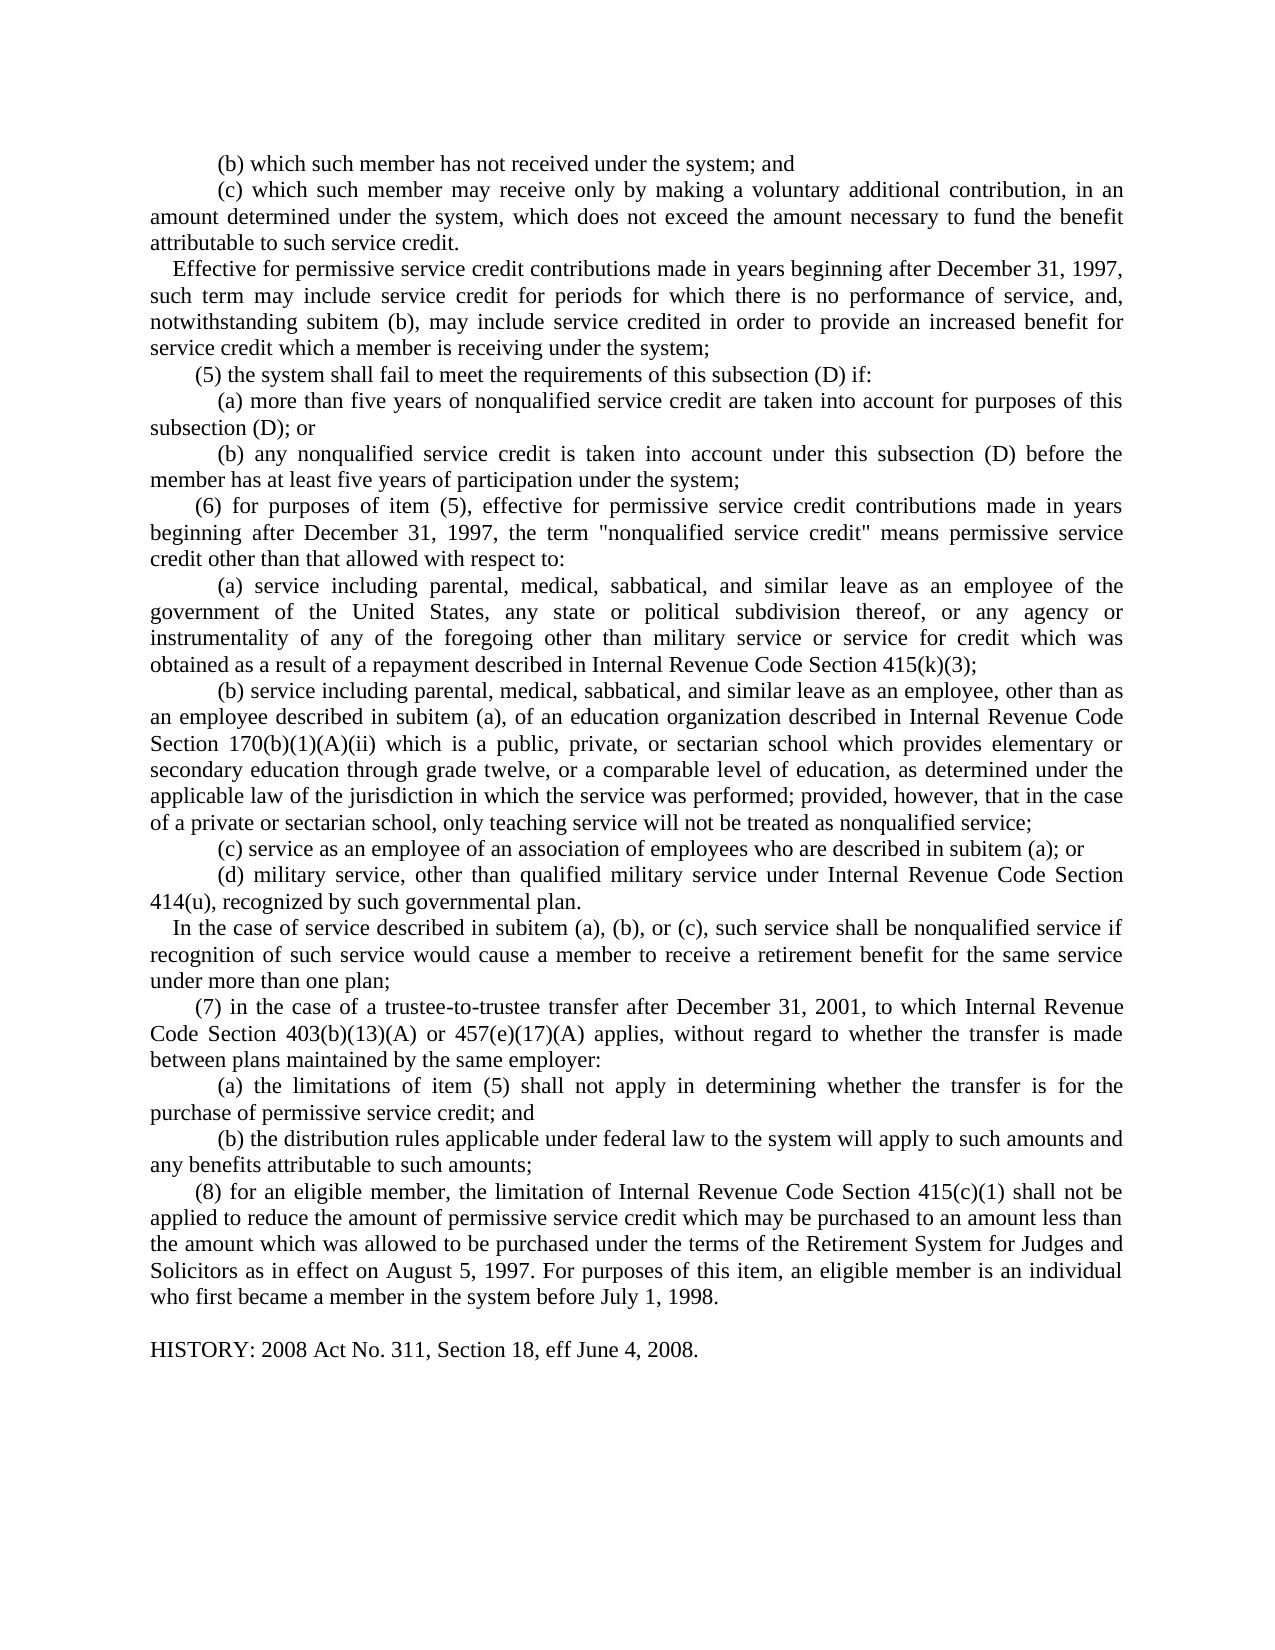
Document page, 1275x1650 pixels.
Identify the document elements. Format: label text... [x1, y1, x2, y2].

text (b) which such member has not received under the system; and [150, 150, 1125, 176]
text (a) service including parental, medical, sabbatical, and similar leave as an employee of the government of the United States, any state or political subdivision thereof, or any agency or instrumentality of any of the foregoing other than military service or service for credit which was obtained as a result of a repayment described in Internal Revenue Code Section 415(k)(3); [150, 572, 1125, 677]
text (8) for an eligible member, the limitation of Internal Revenue Code Section 415(c)(1) shall not be applied to reduce the amount of permissive service credit which may be purchased to an amount less than the amount which was allowed to be purchased under the terms of the Retirement System for Judges and Solicitors as in effect on August 5, 1997. For purposes of this item, an eligible member is an individual who first became a member in the system before July 1, 1998. [150, 1178, 1125, 1309]
text (a) the limitations of item (5) shall not apply in determining whether the transfer is for the purchase of permissive service credit; and [150, 1072, 1125, 1125]
text HISTORY: 2008 Act No. 311, Section 18, eff June 4, 2008. [150, 1336, 1125, 1362]
text (d) military service, other than qualified military service under Internal Revenue Code Section 414(u), recognized by such governmental plan. [150, 862, 1125, 914]
text (a) more than five years of nonqualified service credit are taken into account for purposes of this subsection (D); or [150, 387, 1125, 440]
text (b) service including parental, medical, sabbatical, and similar leave as an employee, other than as an employee described in subitem (a), of an education organization described in Internal Revenue Code Section 170(b)(1)(A)(ii) which is a public, private, or sectarian school which provides elementary or secondary education through grade twelve, or a comparable level of education, as determined under the applicable law of the jurisdiction in which the service was performed; provided, however, that in the case of a private or sectarian school, only teaching service will not be treated as nonqualified service; [150, 677, 1125, 835]
text In the case of service described in subitem (a), (b), or (c), such service shall be nonqualified service if recognition of such service would cause a member to receive a retirement benefit for the same service under more than one plan; [150, 914, 1125, 993]
text (b) the distribution rules applicable under federal law to the system will apply to such amounts and any benefits attributable to such amounts; [150, 1125, 1125, 1178]
text (c) service as an employee of an association of employees who are described in subitem (a); or [150, 835, 1125, 862]
text (7) in the case of a trustee-to-trustee transfer after December 31, 2001, to which Internal Revenue Code Section 403(b)(13)(A) or 457(e)(17)(A) applies, without regard to whether the transfer is made between plans maintained by the same employer: [150, 993, 1125, 1072]
text (6) for purposes of item (5), effective for permissive service credit contributions made in years beginning after December 31, 1997, the term "nonqualified service credit" means permissive service credit other than that allowed with respect to: [150, 493, 1125, 572]
text (5) the system shall fail to meet the requirements of this subsection (D) if: [150, 361, 1125, 387]
text (b) any nonqualified service credit is taken into account under this subsection (D) before the member has at least five years of participation under the system; [150, 440, 1125, 493]
text Effective for permissive service credit contributions made in years beginning after December 31, 1997, such term may include service credit for periods for which there is no performance of service, and, notwithstanding subitem (b), may include service credited in order to provide an increased benefit for service credit which a member is receiving under the system; [150, 255, 1125, 361]
text (c) which such member may receive only by making a voluntary additional contribution, in an amount determined under the system, which does not exceed the amount necessary to fund the benefit attributable to such service credit. [150, 176, 1125, 255]
